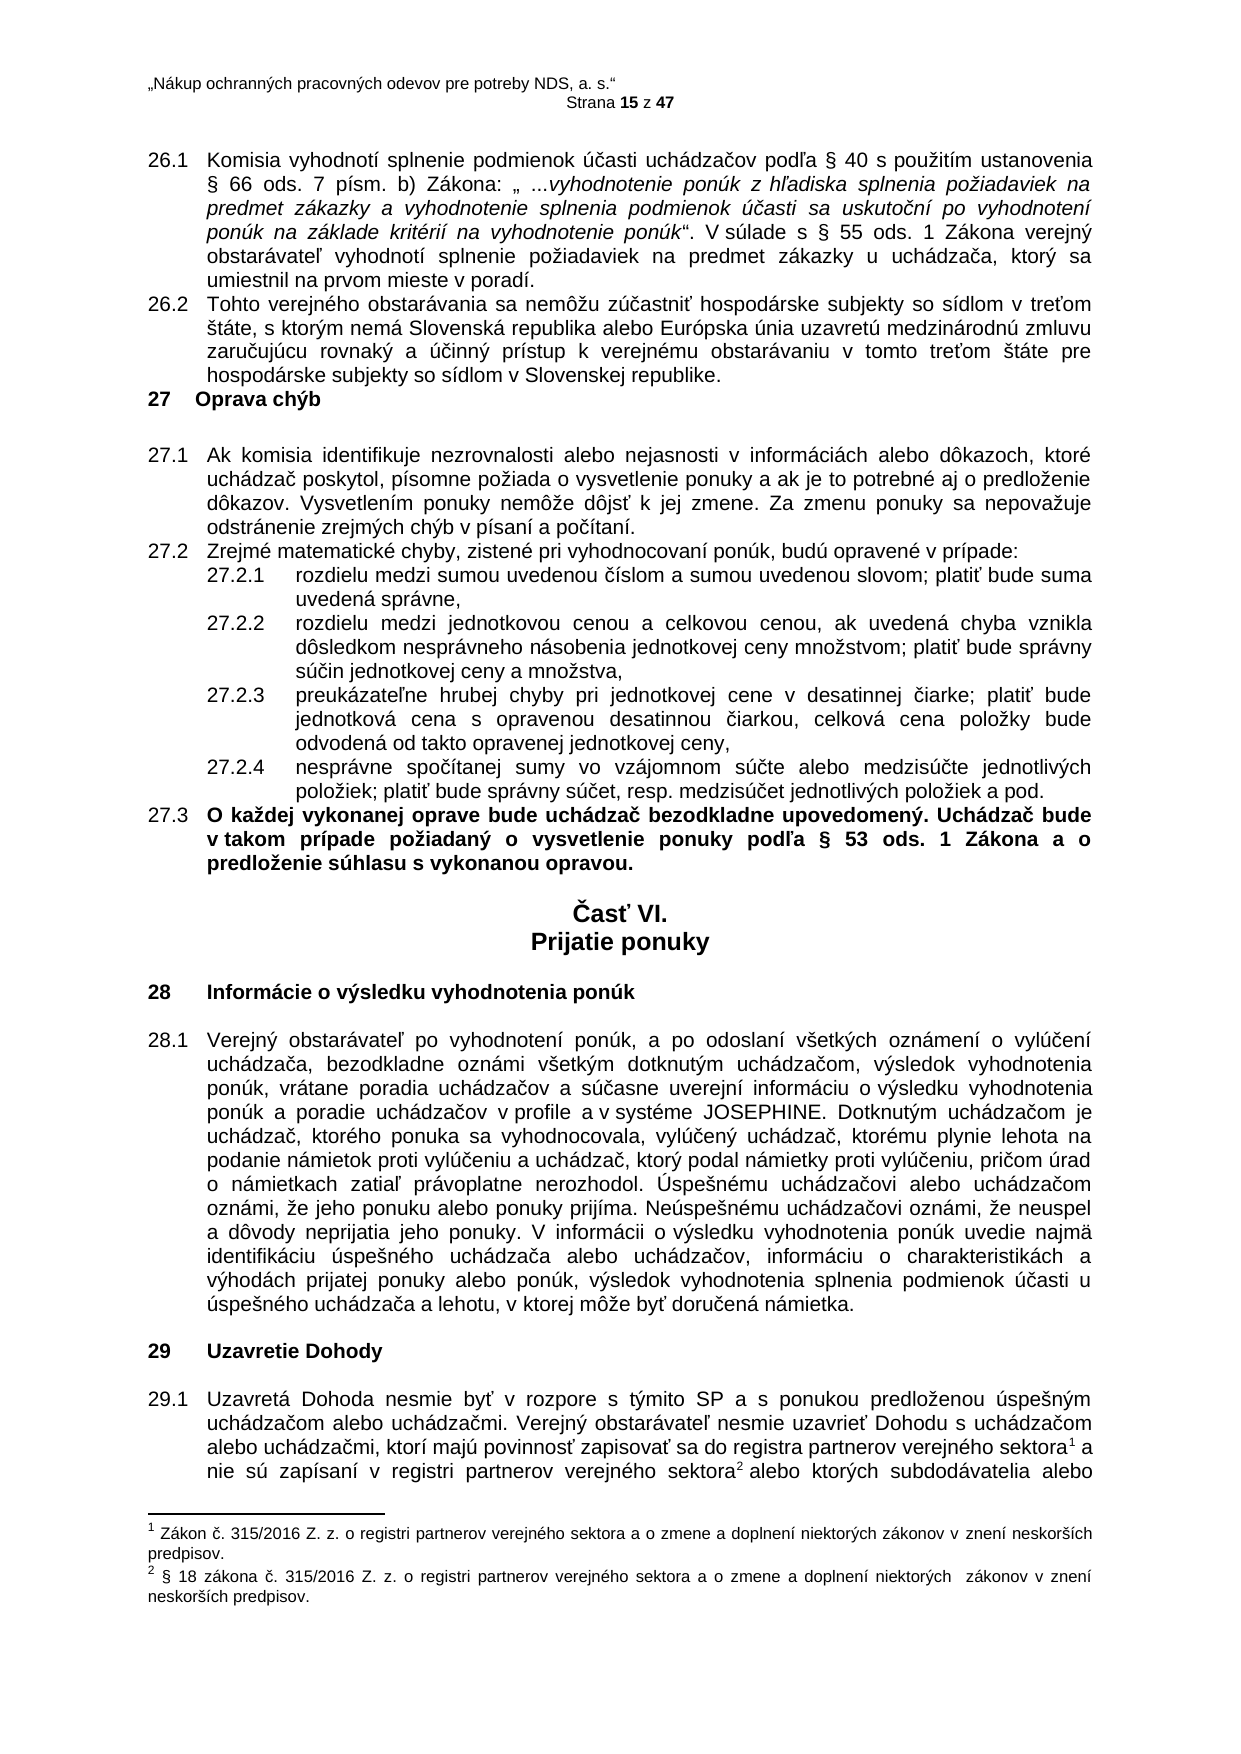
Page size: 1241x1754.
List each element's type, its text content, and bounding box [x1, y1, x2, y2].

list Zrejmé matematické chyby, zistené pri vyhodnocovaní ponúk, budú opravené v prípade: [148, 539, 1093, 563]
list rozdielu medzi jednotkovou cenou a celkovou cenou, ak uvedená chyba vznikla dôsledkom nesprávneho násobenia jednotkovej ceny množstvom; platiť bude správny súčin jednotkovej ceny a množstva, [207, 611, 1093, 683]
list Verejný obstarávateľ po vyhodnotení ponúk, a po odoslaní všetkých oznámení o vylúčení uchádzača, bezodkladne oznámi všetkým dotknutým uchádzačom, výsledok vyhodnotenia ponúk, vrátane poradia uchádzačov a súčasne uverejní informáciu o výsledku vyhodnotenia ponúk a poradie uchádzačov v profile a v systéme JOSEPHINE. Dotknutým uchádzačom je uchádzač, ktorého ponuka sa vyhodnocovala, vylúčený uchádzač, ktorému plynie lehota na podanie námietok proti vylúčeniu a uchádzač, ktorý podal námietky proti vylúčeniu, pričom úrad o námietkach zatiaľ právoplatne nerozhodol. Úspešnému uchádzačovi alebo uchádzačom oznámi, že jeho ponuku alebo ponuky prijíma. Neúspešnému uchádzačovi oznámi, že neuspel a dôvody neprijatia jeho ponuky. V informácii o výsledku vyhodnotenia ponúk uvedie najmä identifikáciu úspešného uchádzača alebo uchádzačov, informáciu o charakteristikách a výhodách prijatej ponuky alebo ponúk, výsledok vyhodnotenia splnenia podmienok účasti u úspešného uchádzača a lehotu, v ktorej môže byť doručená námietka. [148, 1028, 1093, 1315]
subtitle Časť VI. [148, 898, 1093, 927]
subtitle Prijatie ponuky [148, 927, 1093, 956]
list Ak komisia identifikuje nezrovnalosti alebo nejasnosti v informáciách alebo dôkazoch, ktoré uchádzač poskytol, písomne požiada o vysvetlenie ponuky a ak je to potrebné aj o predloženie dôkazov. Vysvetlením ponuky nemôže dôjsť k jej zmene. Za zmenu ponuky sa nepovažuje odstránenie zrejmých chýb v písaní a počítaní. [148, 443, 1093, 539]
subtitle Informácie o výsledku vyhodnotenia ponúk [148, 980, 1093, 1004]
list Tohto verejného obstarávania sa nemôžu zúčastniť hospodárske subjekty so sídlom v treťom štáte, s ktorým nemá Slovenská republika alebo Európska únia uzavretú medzinárodnú zmluvu zaručujúcu rovnaký a účinný prístup k verejnému obstarávaniu v tomto treťom štáte pre hospodárske subjekty so sídlom v Slovenskej republike. [148, 291, 1093, 387]
subtitle Uzavretie Dohody [148, 1339, 1093, 1363]
subtitle Oprava chýb [148, 387, 1093, 411]
list preukázateľne hrubej chyby pri jednotkovej cene v desatinnej čiarke; platiť bude jednotková cena s opravenou desatinnou čiarkou, celková cena položky bude odvodená od takto opravenej jednotkovej ceny, [207, 683, 1093, 755]
list Komisia vyhodnotí splnenie podmienok účasti uchádzačov podľa § 40 s použitím ustanovenia § 66 ods. 7 písm. b) Zákona: „ ...vyhodnotenie ponúk z hľadiska splnenia požiadaviek na predmet zákazky a vyhodnotenie splnenia podmienok účasti sa uskutoční po vyhodnotení ponúk na základe kritérií na vyhodnotenie ponúk“. V súlade s § 55 ods. 1 Zákona verejný obstarávateľ vyhodnotí splnenie požiadaviek na predmet zákazky u uchádzača, ktorý sa umiestnil na prvom mieste v poradí. [148, 148, 1093, 291]
list nesprávne spočítanej sumy vo vzájomnom súčte alebo medzisúčte jednotlivých položiek; platiť bude správny súčet, resp. medzisúčet jednotlivých položiek a pod. [207, 755, 1093, 803]
list O každej vykonanej oprave bude uchádzač bezodkladne upovedomený. Uchádzač bude v takom prípade požiadaný o vysvetlenie ponuky podľa § 53 ods. 1 Zákona a o predloženie súhlasu s vykonanou opravou. [148, 803, 1093, 874]
list rozdielu medzi sumou uvedenou číslom a sumou uvedenou slovom; platiť bude suma uvedená správne, [207, 563, 1093, 611]
